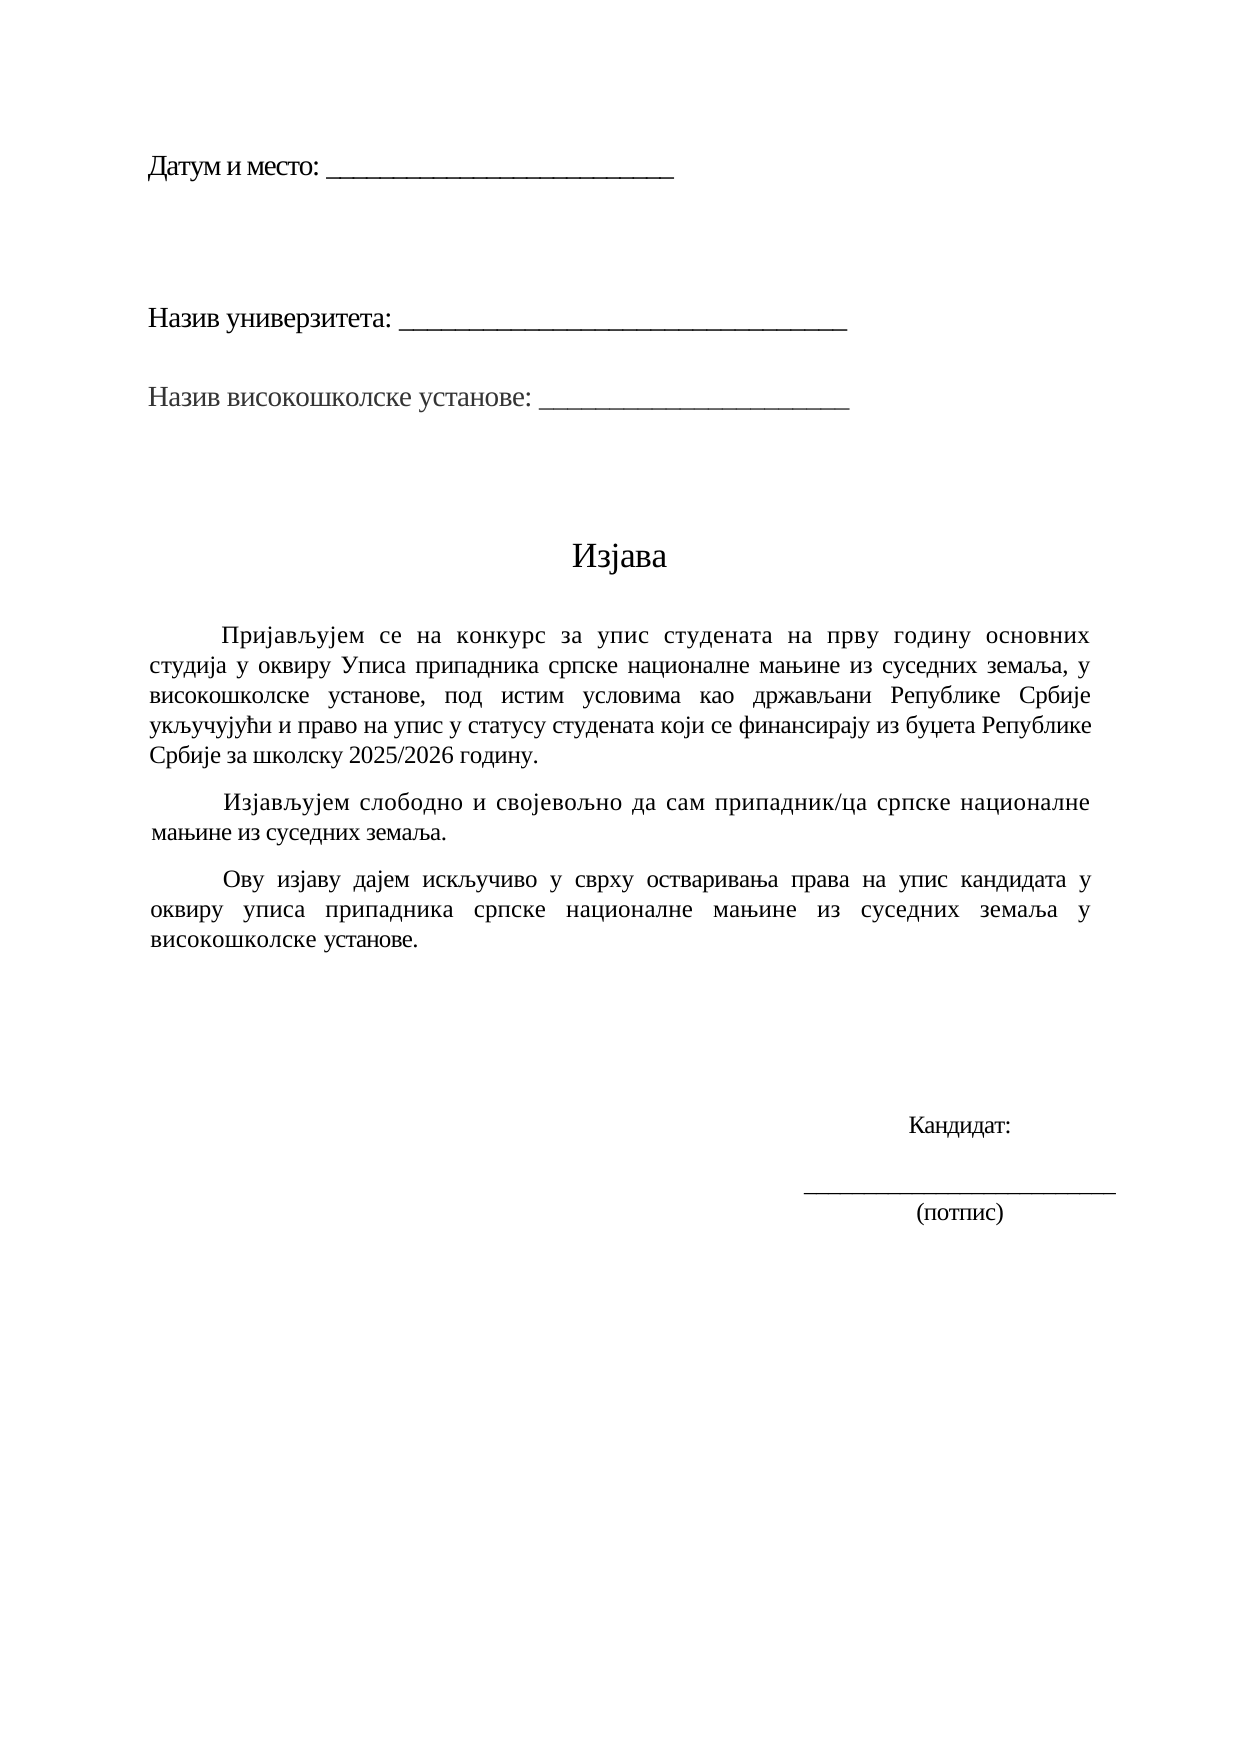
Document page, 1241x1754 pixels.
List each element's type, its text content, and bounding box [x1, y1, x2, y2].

text Пријављујем се на конкурс за упис студената на прву годину основних студија у оквиру Уписа припадника српске националне мањине из суседних земаља, у високошколске установе, под истим условима као држављани Републике Србије укључујући и право на упис у статусу студената који се финансирају из буџета Републике Србије за школску 2025/2026 годину. [149, 620, 1092, 770]
text Изјављујем слободно и својевољно да сам припадник/ца српске националне мањине из суседних земаља. [151, 786, 1092, 846]
text Ову изјаву дајем искључиво у сврху остваривања права на упис кандидата у оквиру уписа припадника српске националне мањине из суседних земаља у високошколске установе. [150, 863, 1093, 953]
text Датум и место: __________________________ [148, 148, 1093, 181]
text Изјава [148, 535, 1091, 576]
text Назив високошколске установе: ______________________ [148, 379, 1093, 413]
text __________________________ [148, 1168, 1093, 1197]
text Назив универзитета: ________________________________ [148, 301, 1093, 334]
text (потпис) [148, 1197, 1093, 1225]
text Кандидат: [148, 1110, 1093, 1139]
